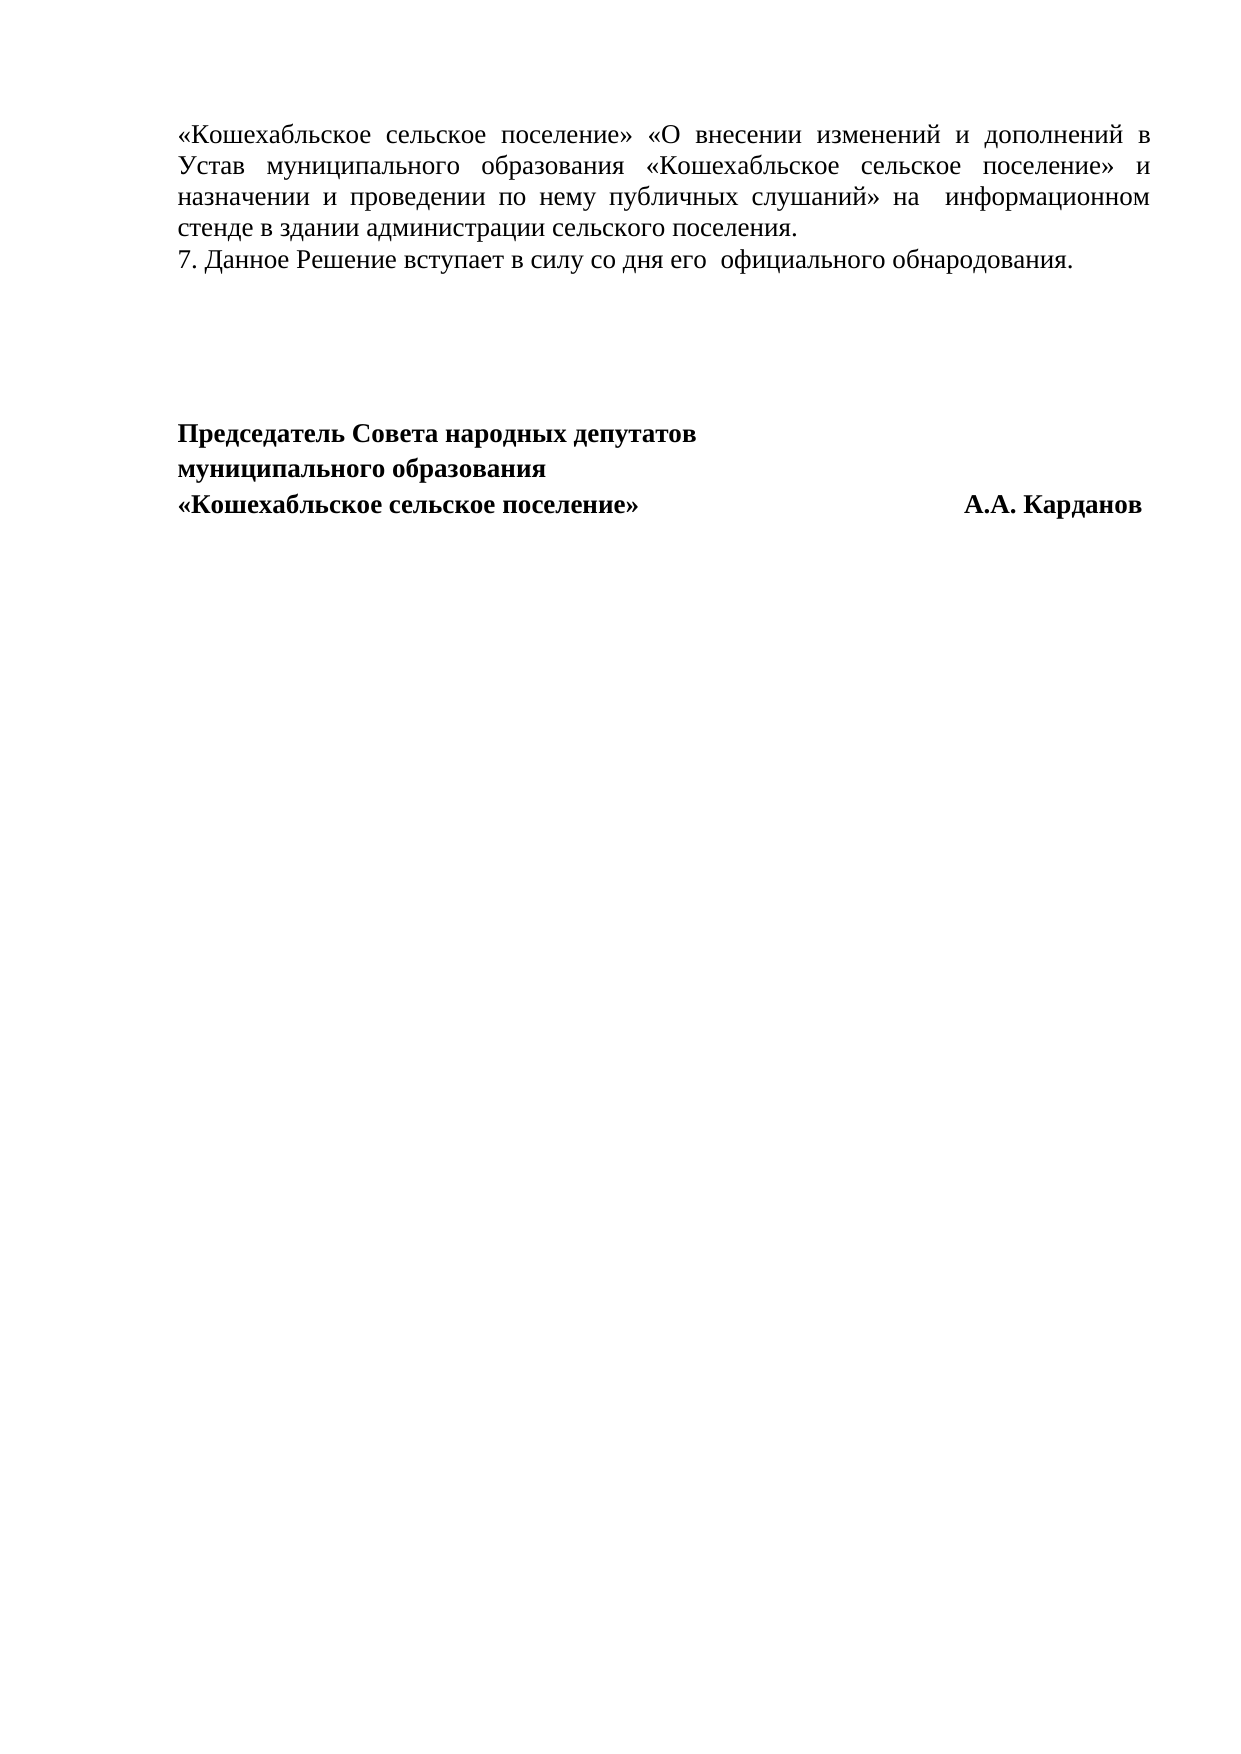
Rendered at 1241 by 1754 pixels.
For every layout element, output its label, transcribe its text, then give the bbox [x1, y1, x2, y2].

text 7. Данное Решение вступает в силу со дня его официального обнародования. [177, 243, 1152, 274]
text Председатель Совета народных депутатов [177, 417, 1152, 448]
text муниципального образования [177, 452, 1152, 484]
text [177, 118, 1152, 243]
text «Кошехабльское сельское поселение» А.А. Карданов [177, 488, 1152, 519]
